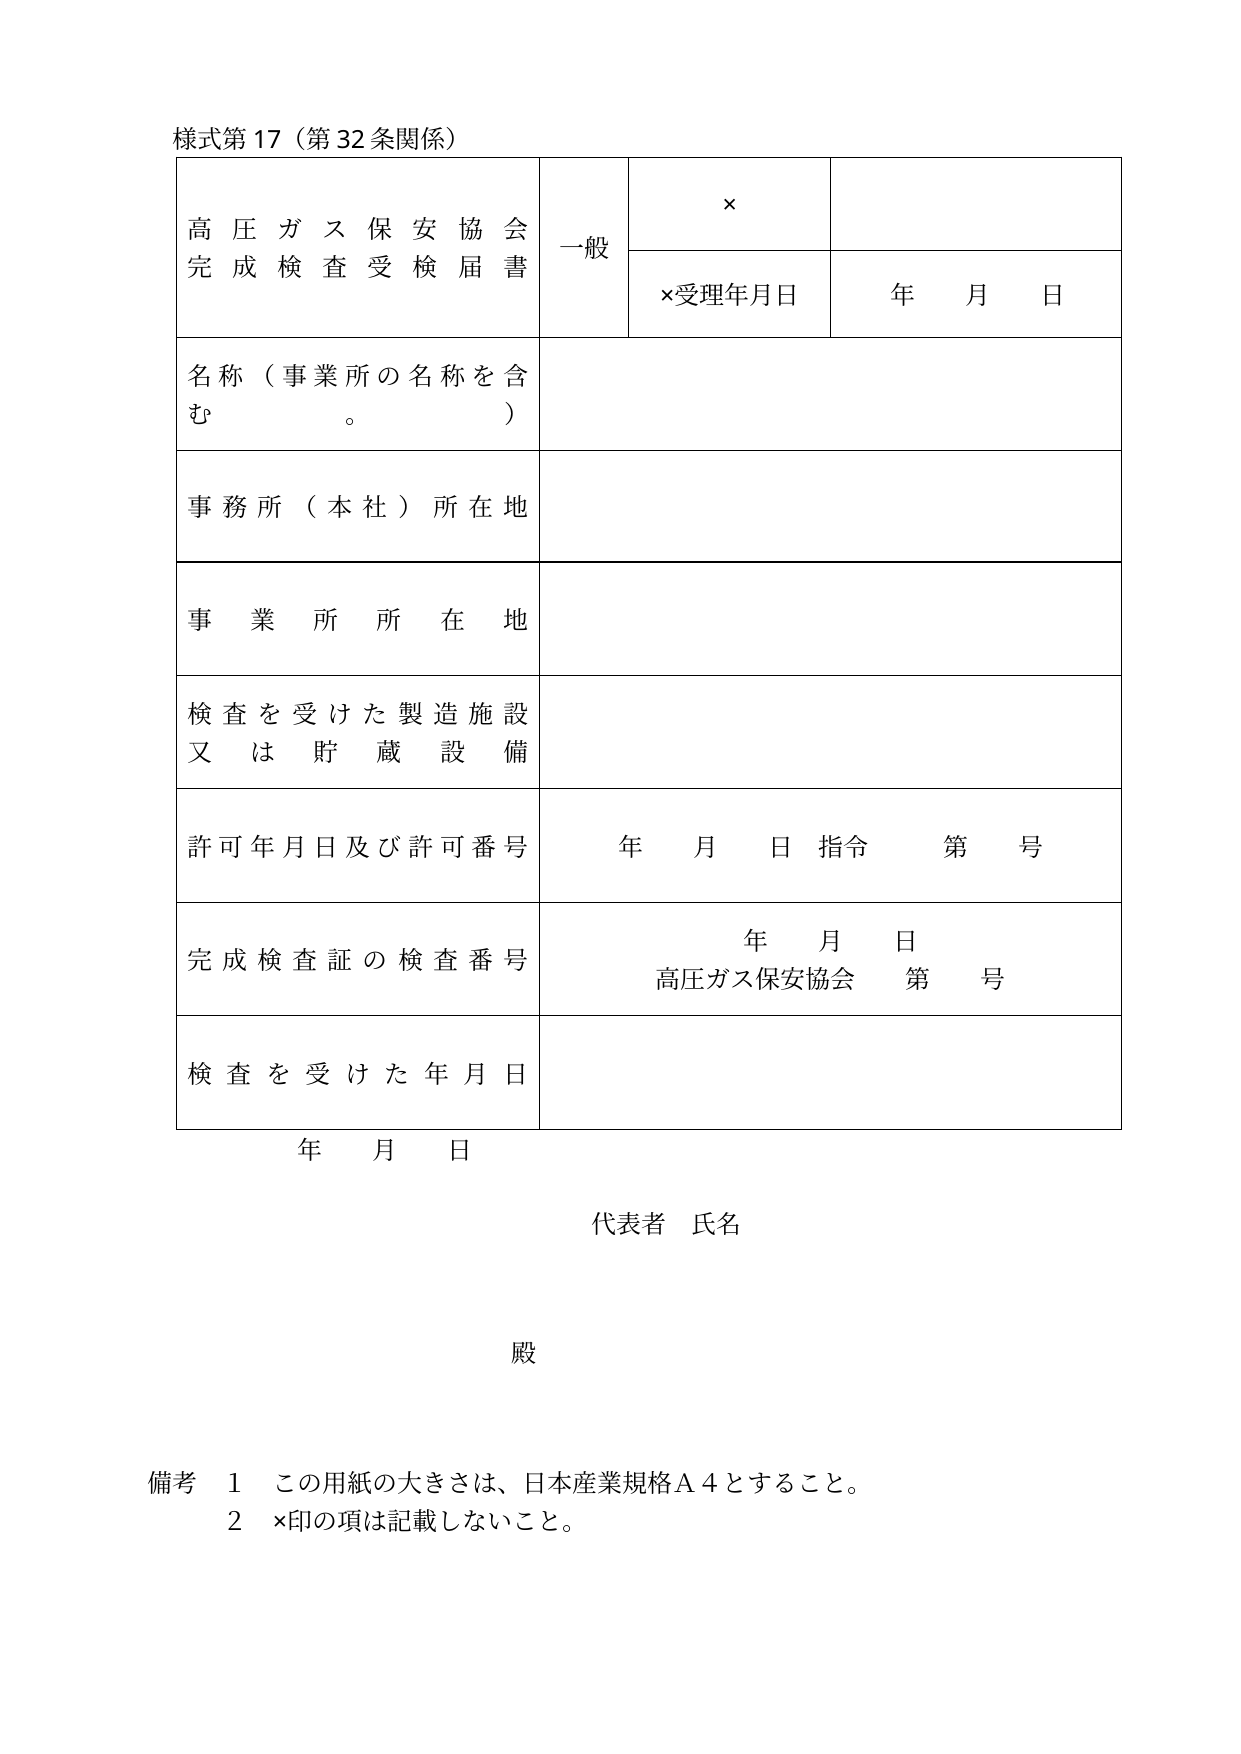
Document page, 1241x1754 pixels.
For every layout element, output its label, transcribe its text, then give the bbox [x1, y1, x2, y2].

table_header [831, 158, 1121, 250]
table_cell 年 月 日 指令 第 号 [540, 789, 1121, 902]
text 年 月 日 [148, 1130, 1122, 1168]
text 様式第17（第32条関係） [148, 119, 1122, 157]
table_cell [540, 338, 1121, 450]
table_cell 事業所所在地 [177, 563, 539, 675]
table_cell 許可年月日及び許可番号 [177, 789, 539, 902]
text 代表者 氏名 [502, 1204, 1122, 1242]
table_header 高圧ガス保安協会 完成検査受検届書 [177, 158, 539, 337]
table_header × [629, 158, 830, 250]
table_cell ×受理年月日 [629, 251, 830, 337]
table_cell [540, 676, 1121, 788]
table_cell 事務所（本社）所在地 [177, 451, 539, 561]
text 殿 [236, 1332, 1122, 1370]
table_cell 検査を受けた製造施設 又は貯蔵設備 [177, 676, 539, 788]
table_cell 完成検査証の検査番号 [177, 903, 539, 1015]
table_cell 年 月 日 [831, 251, 1121, 337]
table_cell 名称（事業所の名称を含む。） [177, 338, 539, 450]
table_cell [540, 563, 1121, 675]
table_cell [540, 1016, 1121, 1129]
table_header 一般 [540, 158, 628, 337]
text 備考 １ この用紙の大きさは、日本産業規格Ａ４とすること。 [148, 1462, 1122, 1500]
table_cell 検査を受けた年月日 [177, 1016, 539, 1129]
table_cell [540, 451, 1121, 561]
table_cell 年 月 日 高圧ガス保安協会 第 号 [540, 903, 1121, 1015]
text ２ ×印の項は記載しないこと。 [148, 1500, 1122, 1538]
